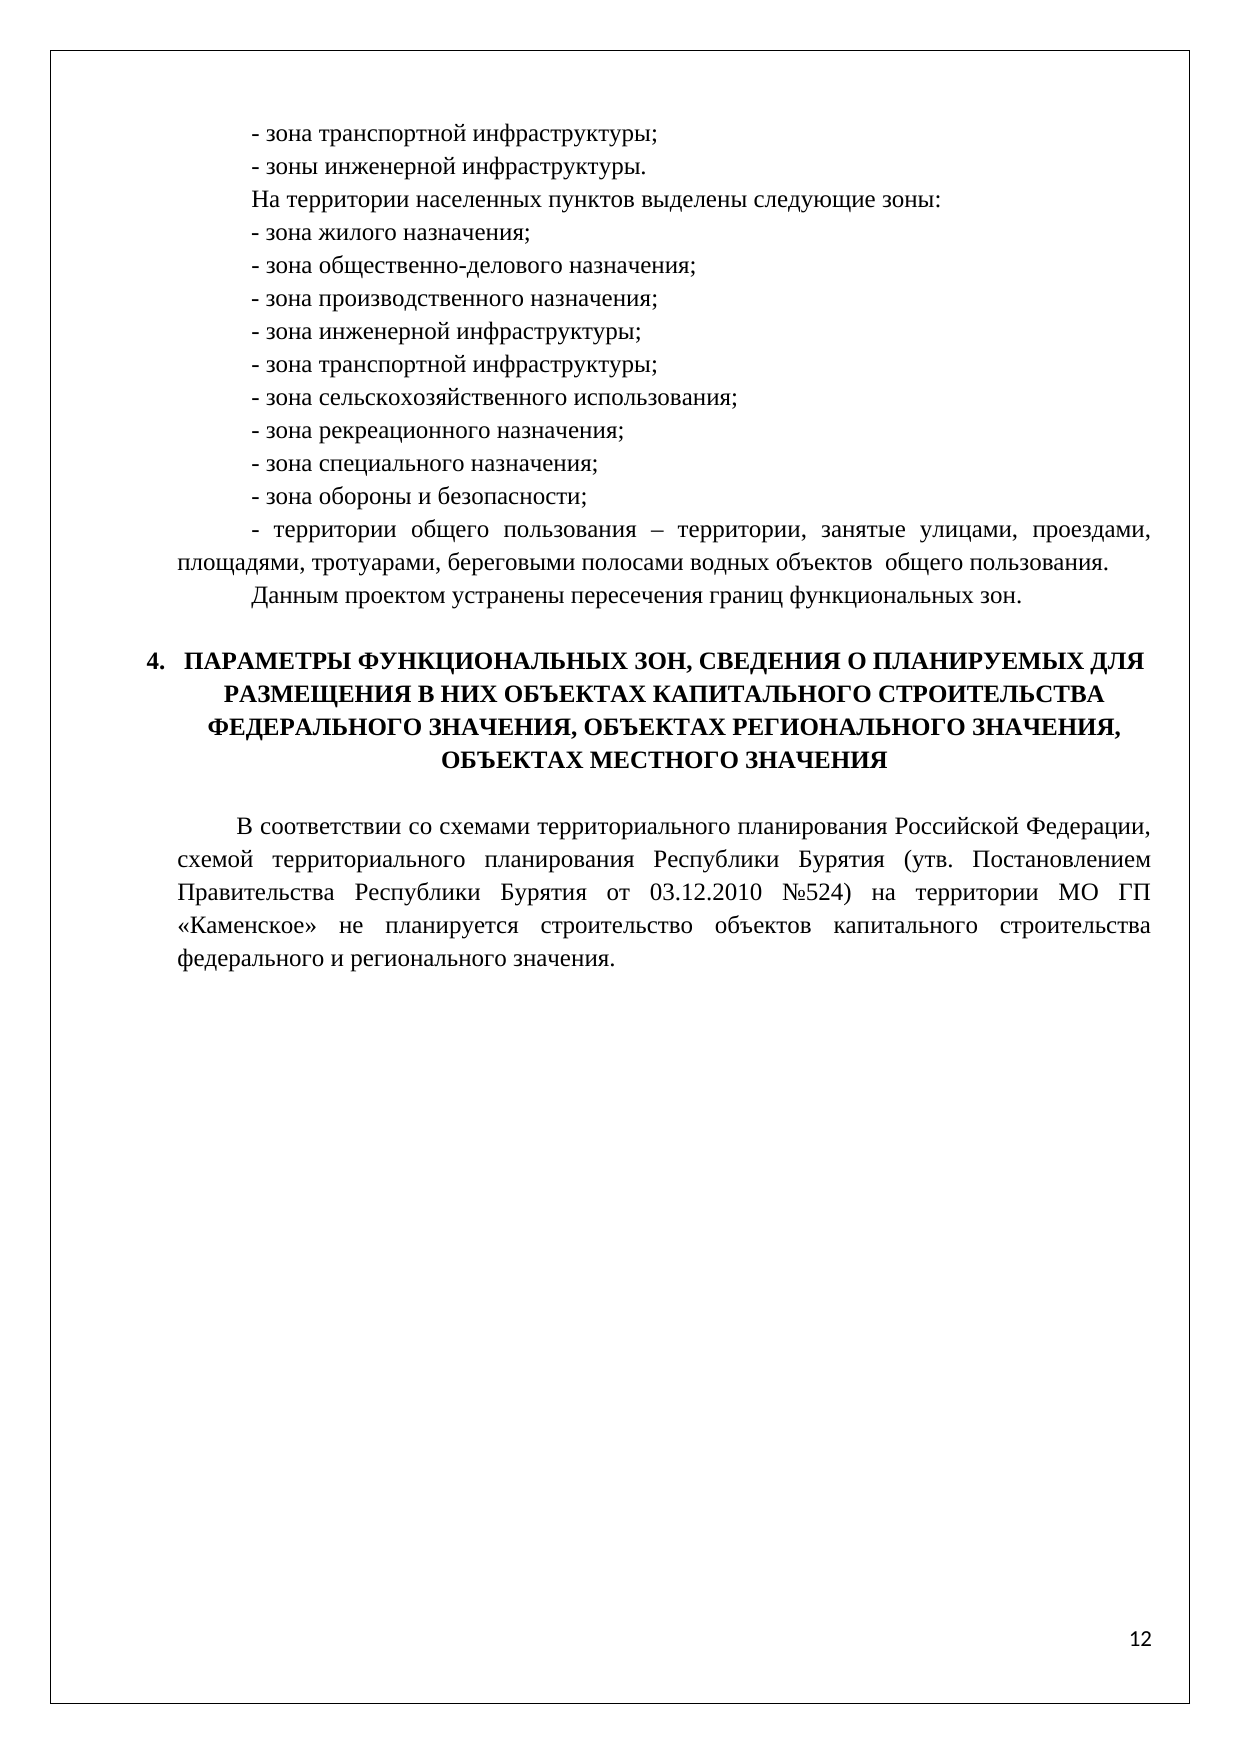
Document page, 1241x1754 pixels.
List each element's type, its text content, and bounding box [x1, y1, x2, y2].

text - зона сельскохозяйственного использования; [177, 382, 1152, 411]
text В соответствии со схемами территориального планирования Российской Федерации, схемой территориального планирования Республики Бурятия (утв. Постановлением Правительства Республики Бурятия от 03.12.2010 №524) на территории МО ГП «Каменское» не планируется строительство объектов капитального строительства федерального и регионального значения. [177, 811, 1152, 972]
text На территории населенных пунктов выделены следующие зоны: [177, 184, 1152, 213]
text - зона инженерной инфраструктуры; [177, 316, 1152, 345]
list ПАРАМЕТРЫ ФУНКЦИОНАЛЬНЫХ ЗОН, СВЕДЕНИЯ О ПЛАНИРУЕМЫХ ДЛЯ РАЗМЕЩЕНИЯ В НИХ ОБЪЕКТАХ КАПИТАЛЬНОГО СТРОИТЕЛЬСТВА ФЕДЕРАЛЬНОГО ЗНАЧЕНИЯ, ОБЪЕКТАХ РЕГИОНАЛЬНОГО ЗНАЧЕНИЯ, ОБЪЕКТАХ МЕСТНОГО ЗНАЧЕНИЯ [139, 646, 1152, 774]
text - зона рекреационного назначения; [177, 415, 1152, 444]
text - зона специального назначения; [177, 448, 1152, 477]
text - зона производственного назначения; [177, 283, 1152, 312]
text - зона обороны и безопасности; [177, 481, 1152, 510]
text - территории общего пользования – территории, занятые улицами, проездами, площадями, тротуарами, береговыми полосами водных объектов общего пользования. [177, 514, 1152, 576]
text - зоны инженерной инфраструктуры. [177, 151, 1152, 180]
text - зона общественно-делового назначения; [177, 250, 1152, 279]
text - зона транспортной инфраструктуры; [177, 118, 1152, 147]
text - зона жилого назначения; [177, 217, 1152, 246]
text Данным проектом устранены пересечения границ функциональных зон. [177, 580, 1152, 609]
text - зона транспортной инфраструктуры; [177, 349, 1152, 378]
